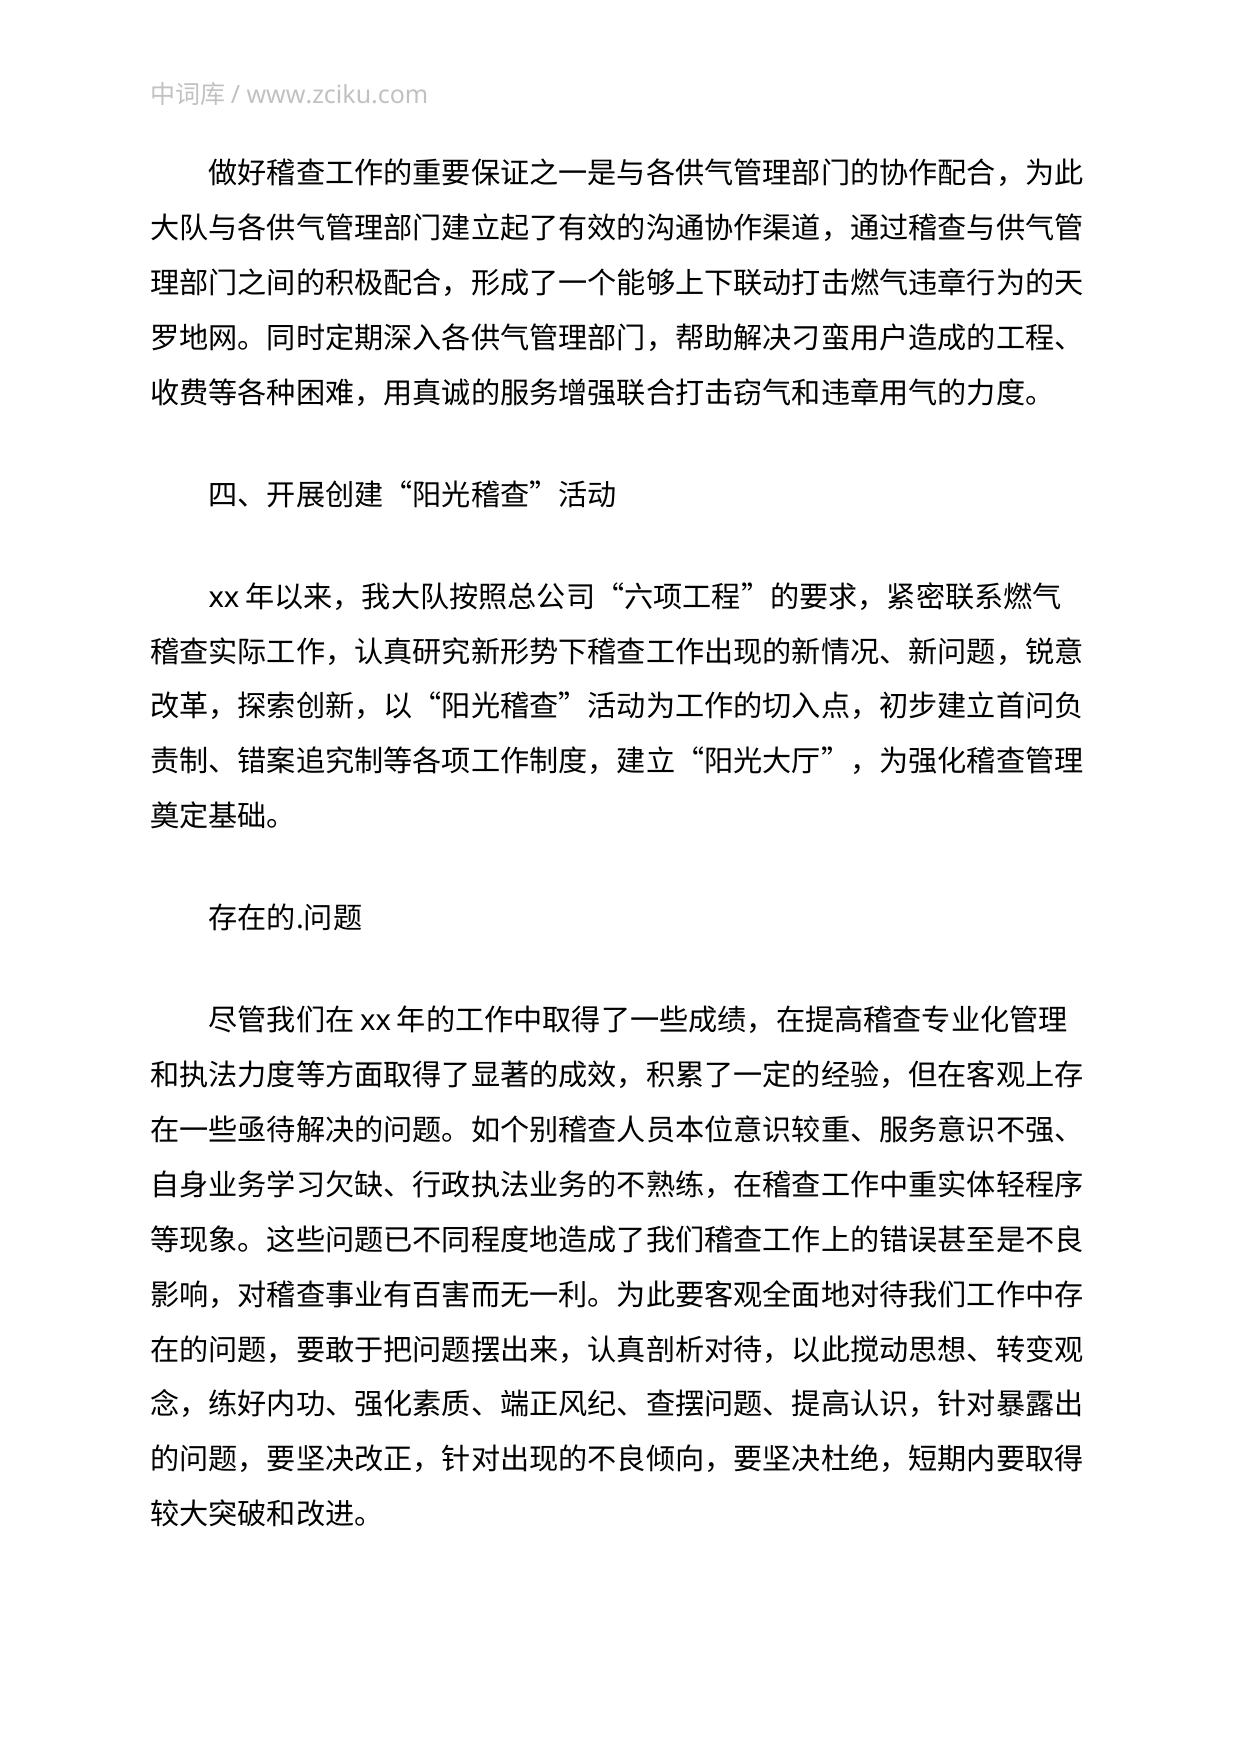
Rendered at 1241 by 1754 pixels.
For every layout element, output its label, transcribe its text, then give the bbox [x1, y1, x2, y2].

text 尽管我们在xx年的工作中取得了一些成绩，在提高稽查专业化管理和执法力度等方面取得了显著的成效，积累了一定的经验，但在客观上存在一些亟待解决的问题。如个别稽查人员本位意识较重、服务意识不强、自身业务学习欠缺、行政执法业务的不熟练，在稽查工作中重实体轻程序等现象。这些问题已不同程度地造成了我们稽查工作上的错误甚至是不良影响，对稽查事业有百害而无一利。为此要客观全面地对待我们工作中存在的问题，要敢于把问题摆出来，认真剖析对待，以此搅动思想、转变观念，练好内功、强化素质、端正风纪、查摆问题、提高认识，针对暴露出的问题，要坚决改正，针对出现的不良倾向，要坚决杜绝，短期内要取得较大突破和改进。 [150, 997, 1090, 1533]
text 做好稽查工作的重要保证之一是与各供气管理部门的协作配合，为此大队与各供气管理部门建立起了有效的沟通协作渠道，通过稽查与供气管理部门之间的积极配合，形成了一个能够上下联动打击燃气违章行为的天罗地网。同时定期深入各供气管理部门，帮助解决刁蛮用户造成的工程、收费等各种困难，用真诚的服务增强联合打击窃气和违章用气的力度。 [150, 150, 1090, 412]
text 存在的.问题 [150, 894, 1090, 937]
text xx年以来，我大队按照总公司“六项工程”的要求，紧密联系燃气稽查实际工作，认真研究新形势下稽查工作出现的新情况、新问题，锐意改革，探索创新，以“阳光稽查”活动为工作的切入点，初步建立首问负责制、错案追究制等各项工作制度，建立“阳光大厅”，为强化稽查管理奠定基础。 [150, 573, 1090, 835]
text 四、开展创建“阳光稽查”活动 [150, 471, 1090, 514]
